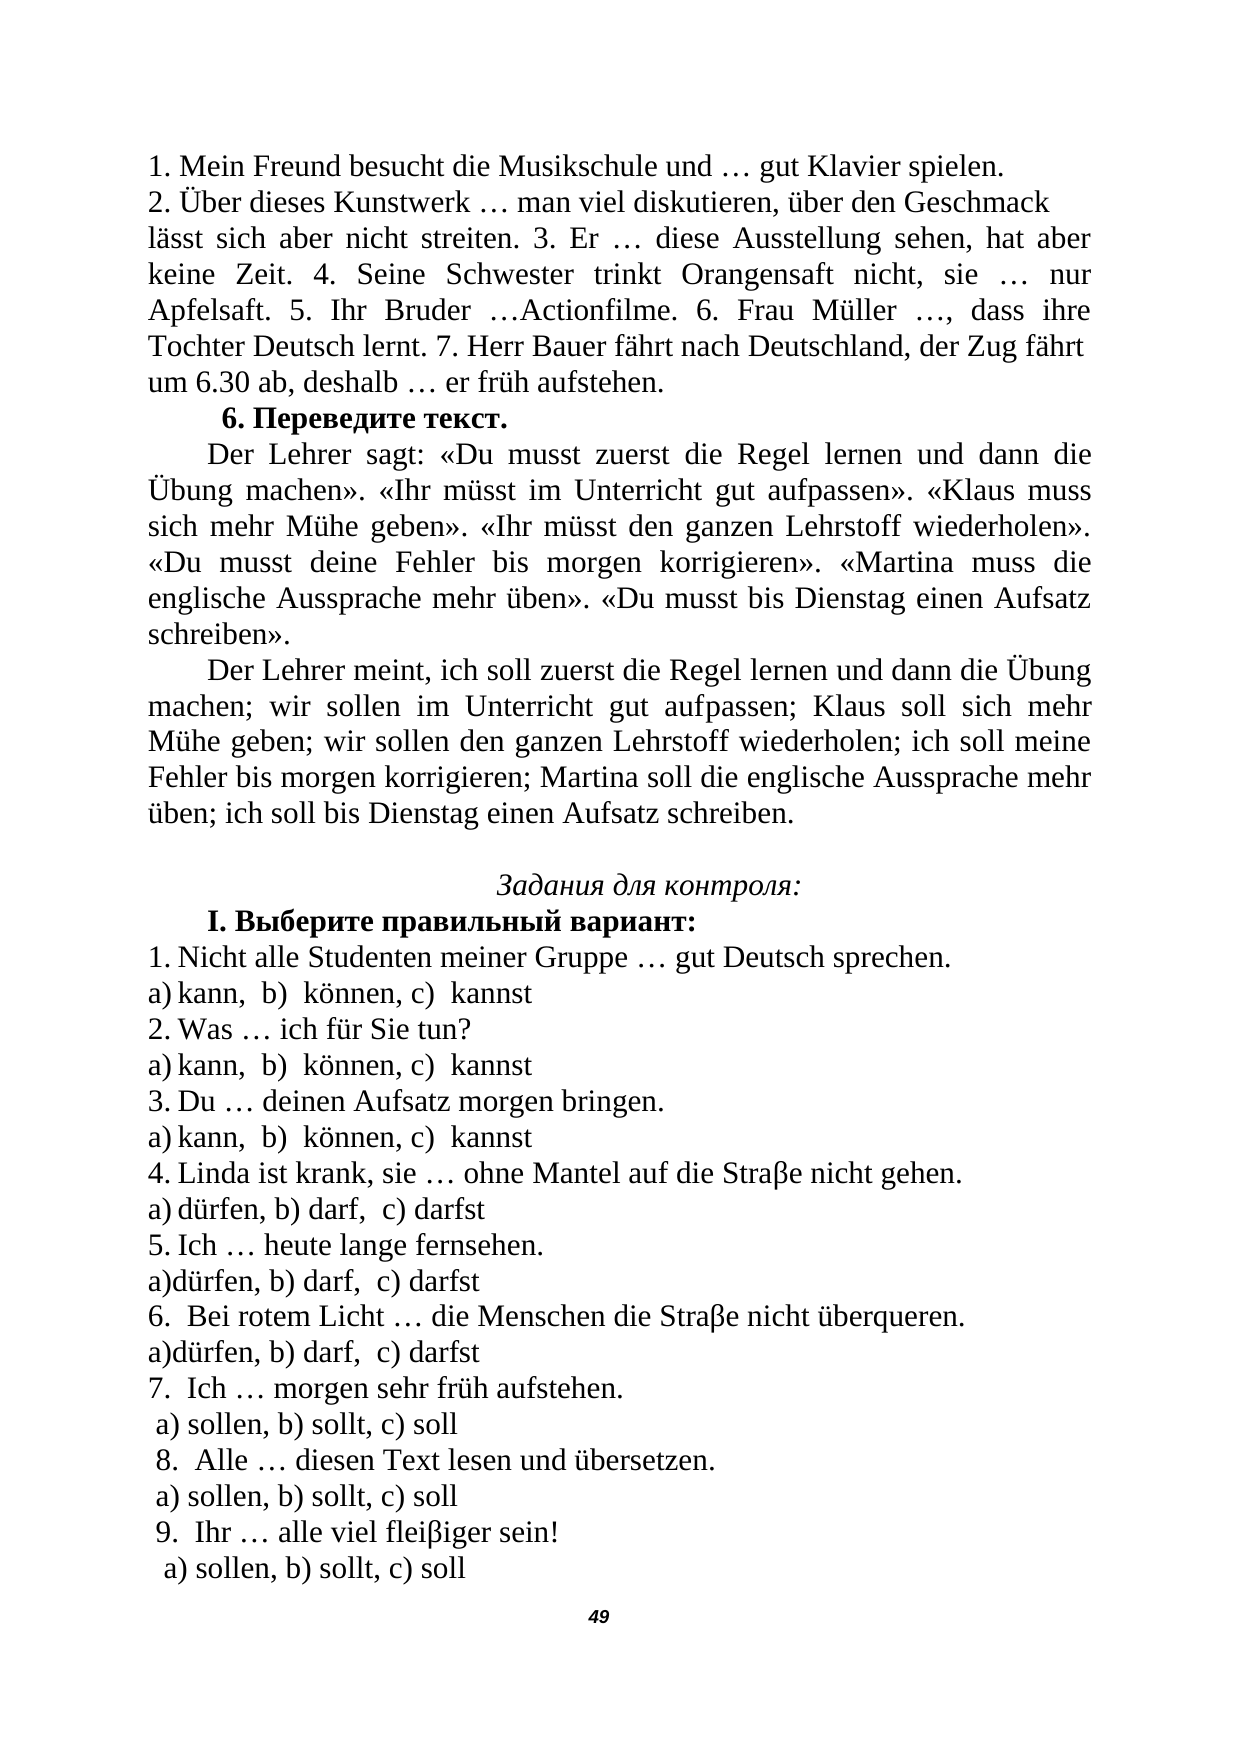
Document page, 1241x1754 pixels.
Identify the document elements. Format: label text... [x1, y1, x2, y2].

list a)dürfen, b) darf, c) darfst [148, 1334, 1092, 1369]
text 1. Mein Freund besucht die Musikschule und … gut Klavier spielen. [148, 148, 1092, 184]
list kann, b) können, c) kannst [148, 1046, 1092, 1082]
list Nicht alle Studenten meiner Gruppe … gut Deutsch sprechen. [148, 938, 1092, 974]
list Linda ist krank, sie … ohne Mantel auf die Straβe nicht gehen. [148, 1154, 1092, 1190]
text 2. Über dieses Kunstwerk … man viel diskutieren, über den Geschmack [148, 184, 1092, 219]
text 9. Ihr … alle viel fleiβiger sein! [148, 1513, 1092, 1549]
text 7. Ich … morgen sehr früh aufstehen. [148, 1369, 1092, 1406]
text Задания для контроля: [148, 866, 1092, 902]
list I. Выберите правильный вариант: [148, 902, 1092, 938]
list Was … ich für Sie tun? [148, 1010, 1092, 1046]
list a)dürfen, b) darf, c) darfst [148, 1262, 1092, 1298]
list kann, b) können, c) kannst [148, 974, 1092, 1010]
text a) sollen, b) sollt, c) soll [148, 1549, 1092, 1585]
list Du … deinen Aufsatz morgen bringen. [148, 1082, 1092, 1118]
text a) sollen, b) sollt, c) soll [148, 1406, 1092, 1441]
text 6. Переведите текст. [148, 399, 1092, 435]
list dürfen, b) darf, c) darfst [148, 1190, 1092, 1226]
text Der Lehrer sagt: «Du musst zuerst die Regel lernen und dann die Übung machen». «Ihr müsst im Unterricht gut aufpassen». «Klaus muss sich mehr Mühe geben». «Ihr müsst den ganzen Lehrstoff wiederholen». «Du musst deine Fehler bis morgen korrigieren». «Martina muss die englische Aussprache mehr üben». «Du musst bis Dienstag einen Aufsatz schreiben». [148, 435, 1092, 651]
text 8. Alle … diesen Text lesen und übersetzen. [148, 1441, 1092, 1477]
list Ich … heute lange fernsehen. [148, 1226, 1092, 1262]
list kann, b) können, c) kannst [148, 1118, 1092, 1154]
text a) sollen, b) sollt, c) soll [148, 1477, 1092, 1513]
text 6. Bei rotem Licht … die Menschen die Straβe nicht überqueren. [148, 1298, 1092, 1334]
text Der Lehrer meint, ich soll zuerst die Regel lernen und dann die Übung machen; wir sollen im Unterricht gut aufpassen; Klaus soll sich mehr Mühe geben; wir sollen den ganzen Lehrstoff wiederholen; ich soll meine Fehler bis morgen korrigieren; Martina soll die englische Aussprache mehr üben; ich soll bis Dienstag einen Aufsatz schreiben. [148, 651, 1092, 831]
text lässt sich aber nicht streiten. 3. Er … diese Ausstellung sehen, hat aber keine Zeit. 4. Seine Schwester trinkt Orangensaft nicht, sie … nur Apfelsaft. 5. Ihr Bruder …Actionfilme. 6. Frau Müller …, dass ihre Tochter Deutsch lernt. 7. Herr Bauer fährt nach Deutschland, der Zug fährt [148, 219, 1092, 363]
text um 6.30 ab, deshalb … er früh aufstehen. [148, 363, 1092, 399]
